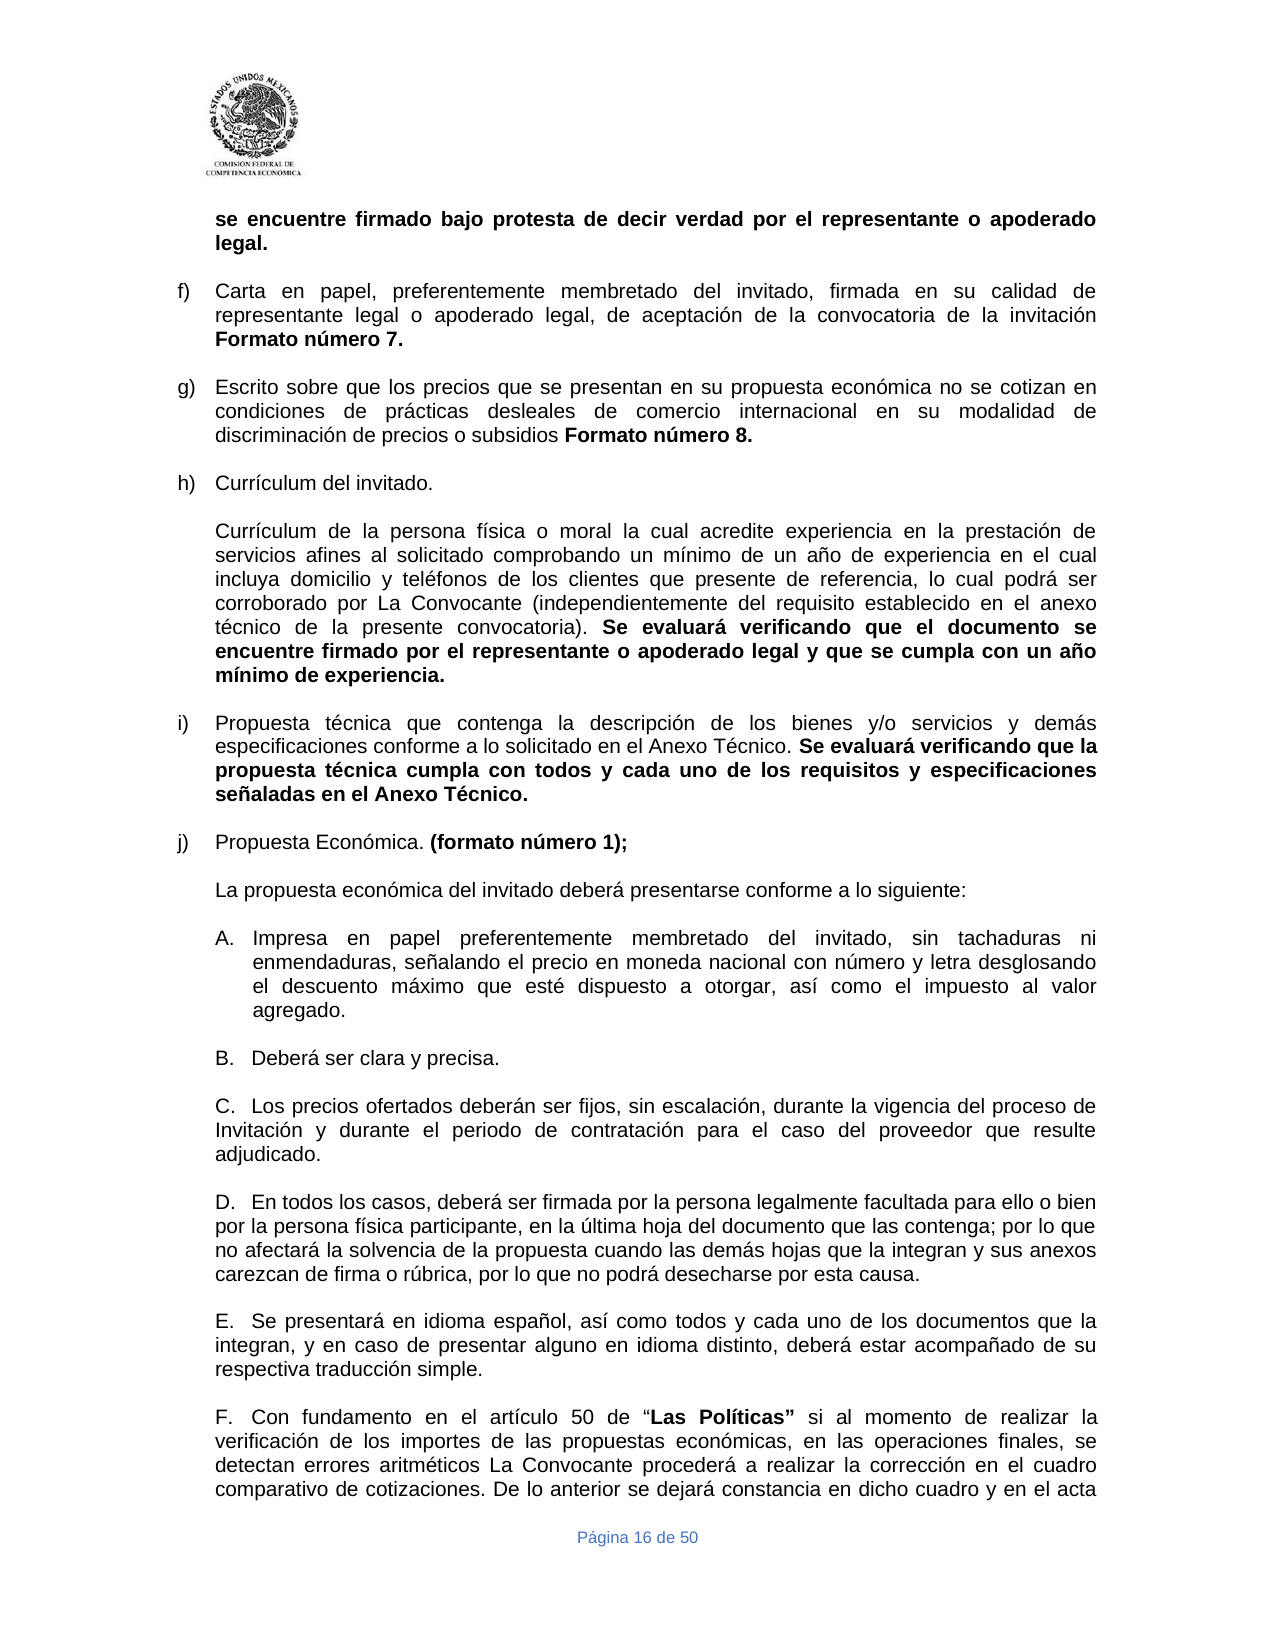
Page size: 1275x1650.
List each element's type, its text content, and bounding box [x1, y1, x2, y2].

picture [188, 73, 322, 179]
list Propuesta Económica. (formato número 1); [177, 830, 1098, 854]
list Propuesta técnica que contenga la descripción de los bienes y/o servicios y demás especificaciones conforme a lo solicitado en el Anexo Técnico. Se evaluará verificando que la propuesta técnica cumpla con todos y cada uno de los requisitos y especificaciones señaladas en el Anexo Técnico. [177, 710, 1098, 806]
list Escrito sobre que los precios que se presentan en su propuesta económica no se cotizan en condiciones de prácticas desleales de comercio internacional en su modalidad de discriminación de precios o subsidios Formato número 8. [177, 375, 1098, 447]
list C. Los precios ofertados deberán ser fijos, sin escalación, durante la vigencia del proceso de Invitación y durante el periodo de contratación para el caso del proveedor que resulte adjudicado. [215, 1094, 1098, 1166]
list E. Se presentará en idioma español, así como todos y cada uno de los documentos que la integran, y en caso de presentar alguno en idioma distinto, deberá estar acompañado de su respectiva traducción simple. [215, 1309, 1098, 1381]
text Currículum de la persona física o moral la cual acredite experiencia en la prestación de servicios afines al solicitado comprobando un mínimo de un año de experiencia en el cual incluya domicilio y teléfonos de los clientes que presente de referencia, lo cual podrá ser corroborado por La Convocante (independientemente del requisito establecido en el anexo técnico de la presente convocatoria). Se evaluará verificando que el documento se encuentre firmado por el representante o apoderado legal y que se cumpla con un año mínimo de experiencia. [215, 519, 1098, 686]
list D. En todos los casos, deberá ser firmada por la persona legalmente facultada para ello o bien por la persona física participante, en la última hoja del documento que las contenga; por lo que no afectará la solvencia de la propuesta cuando las demás hojas que la integran y sus anexos carezcan de firma o rúbrica, por lo que no podrá desecharse por esta causa. [215, 1189, 1098, 1285]
list B. Deberá ser clara y precisa. [215, 1046, 1098, 1070]
list Currículum del invitado. [177, 471, 1098, 495]
list La propuesta económica del invitado deberá presentarse conforme a lo siguiente: [215, 878, 1098, 902]
list Impresa en papel preferentemente membretado del invitado, sin tachaduras ni enmendaduras, señalando el precio en moneda nacional con número y letra desglosando el descuento máximo que esté dispuesto a otorgar, así como el impuesto al valor agregado. [215, 926, 1098, 1022]
list Carta en papel, preferentemente membretado del invitado, firmada en su calidad de representante legal o apoderado legal, de aceptación de la convocatoria de la invitación Formato número 7. [177, 279, 1098, 351]
